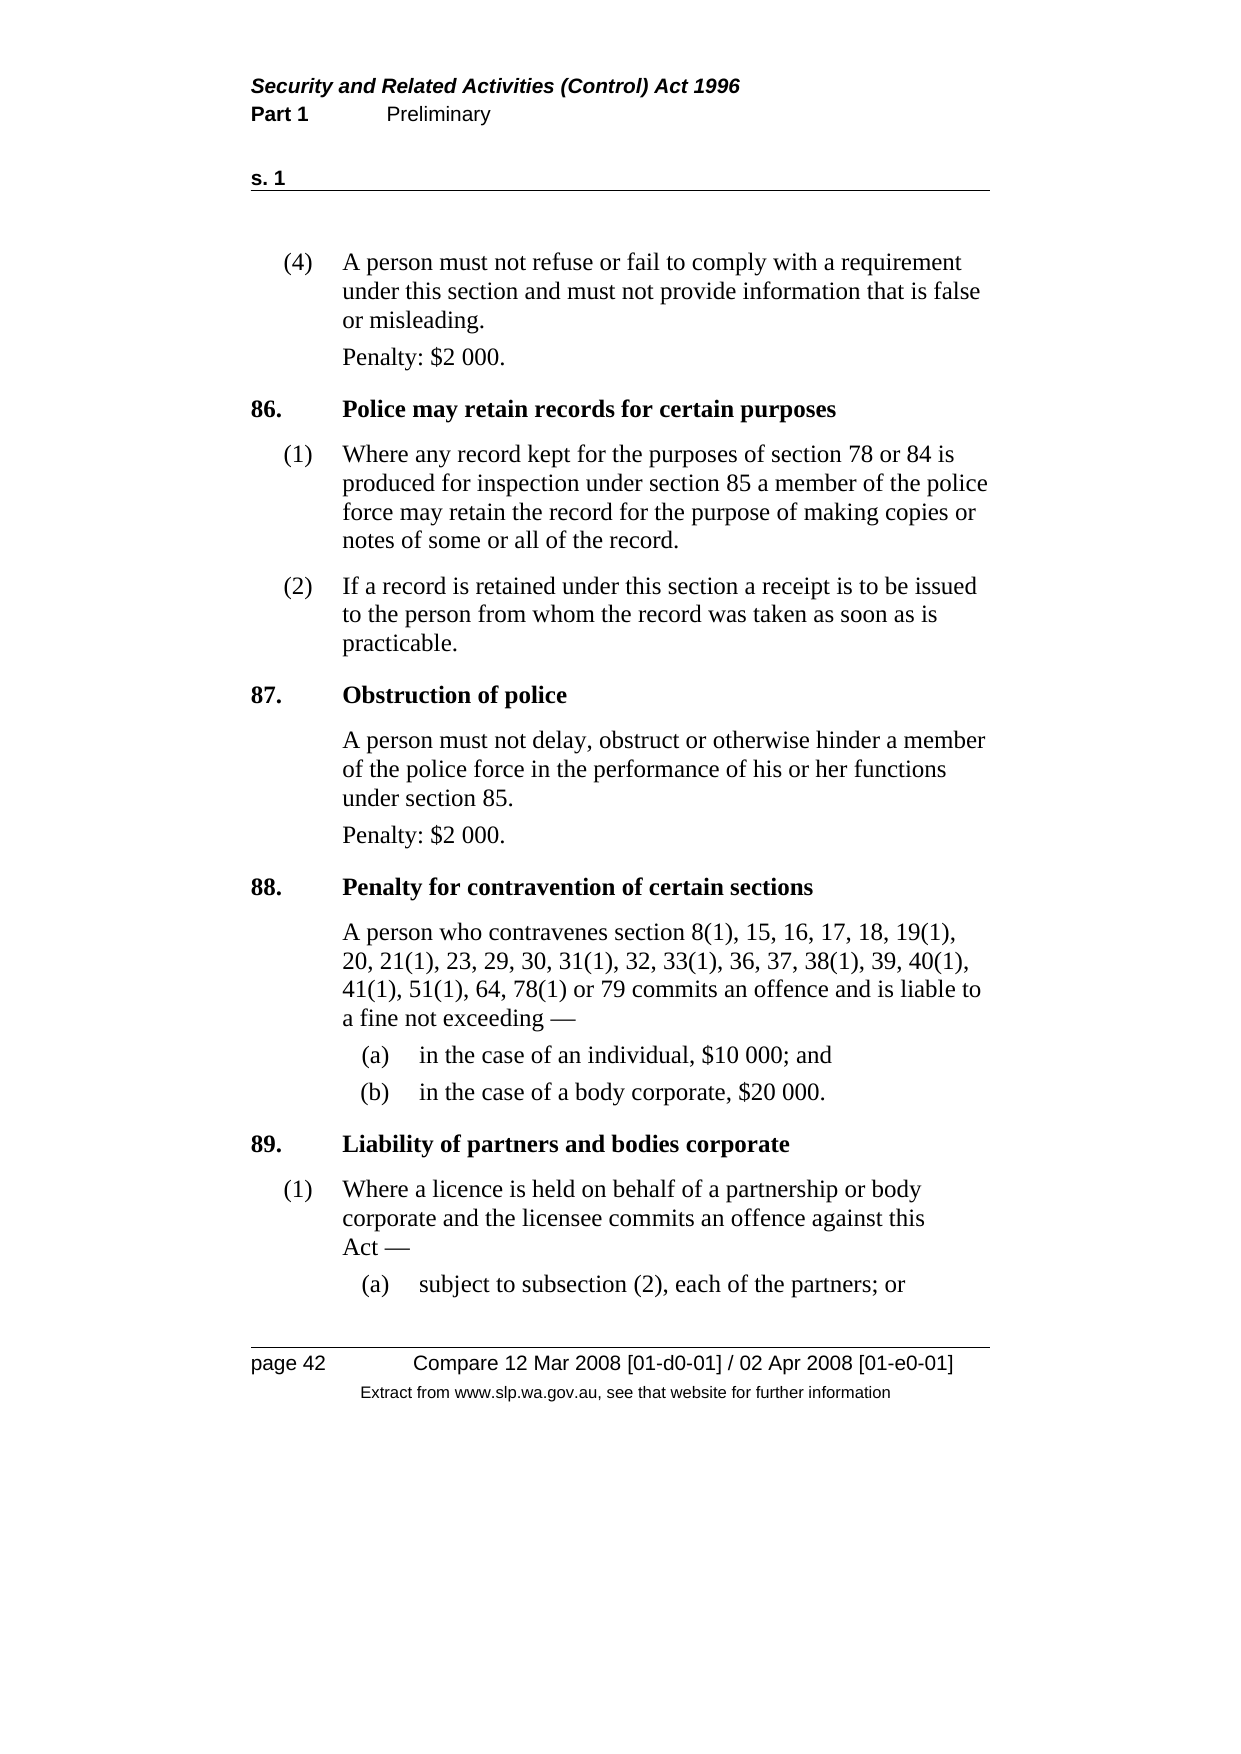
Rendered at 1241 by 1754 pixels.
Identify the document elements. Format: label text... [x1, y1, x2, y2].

text A person must not delay, obstruct or otherwise hinder a member of the police force in the performance of his or her functions under section 85. [251, 725, 990, 812]
text (1) Where a licence is held on behalf of a partnership or body corporate and the licensee commits an offence against this Act — [251, 1174, 990, 1261]
text (1) Where any record kept for the purposes of section 78 or 84 is produced for inspection under section 85 a member of the police force may retain the record for the purpose of making copies or notes of some or all of the record. [251, 439, 990, 554]
text (4) A person must not refuse or fail to comply with a requirement under this section and must not provide information that is false or misleading. [251, 247, 990, 334]
subtitle 88. Penalty for contravention of certain sections [251, 872, 990, 900]
text Penalty: $2 000. [251, 820, 990, 849]
subtitle 89. Liability of partners and bodies corporate [251, 1129, 990, 1158]
text (2) If a record is retained under this section a receipt is to be issued to the person from whom the record was taken as soon as is practicable. [251, 571, 990, 657]
text (a) subject to subsection (2), each of the partners; or [251, 1269, 990, 1298]
text (b) in the case of a body corporate, $20 000. [251, 1077, 990, 1106]
text A person who contravenes section 8(1), 15, 16, 17, 18, 19(1), 20, 21(1), 23, 29, 30, 31(1), 32, 33(1), 36, 37, 38(1), 39, 40(1), 41(1), 51(1), 64, 78(1) or 79 commits an offence and is liable to a fine not exceeding — [251, 917, 990, 1032]
subtitle 87. Obstruction of police [251, 680, 990, 709]
text Penalty: $2 000. [251, 342, 990, 371]
text (a) in the case of an individual, $10 000; and [251, 1040, 990, 1069]
subtitle 86. Police may retain records for certain purposes [251, 394, 990, 422]
